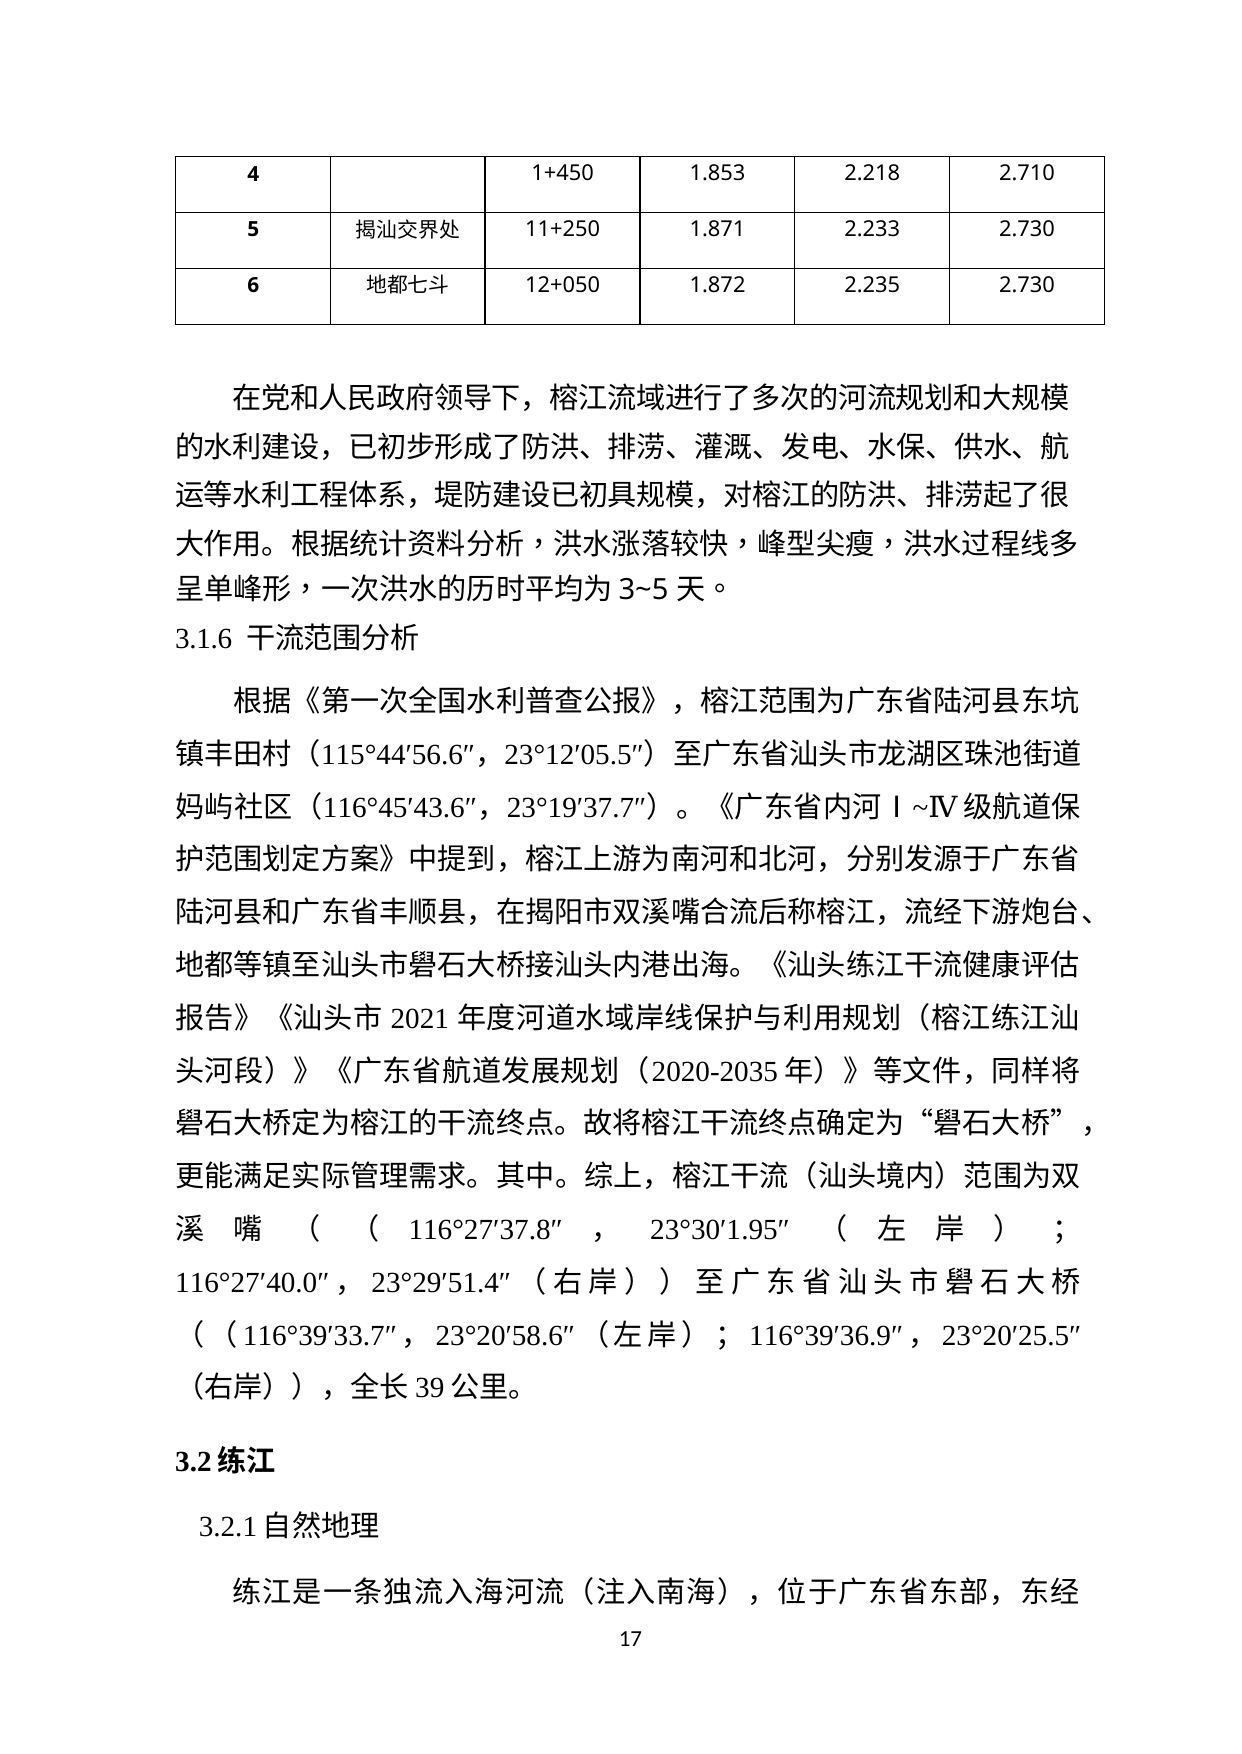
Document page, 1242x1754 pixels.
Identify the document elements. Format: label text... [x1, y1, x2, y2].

table_cell 地都七斗 [331, 269, 484, 324]
text 3.2练江 [175, 1438, 1081, 1480]
table_cell 2.218 [795, 157, 949, 212]
table_cell 2.233 [795, 213, 949, 268]
table_cell 5 [176, 213, 330, 268]
table_cell 1.853 [641, 157, 794, 212]
subtitle 3.2.1自然地理 [198, 1503, 1081, 1545]
text 3.1.6 干流范围分析 [175, 614, 1081, 657]
table_cell 2.730 [950, 269, 1104, 324]
table_cell 2.710 [950, 157, 1104, 212]
table_cell 2.730 [950, 213, 1104, 268]
table_cell 1.871 [641, 213, 794, 268]
table_cell 4 [176, 157, 330, 212]
table_cell 1+450 [486, 157, 639, 212]
table_cell 1.872 [641, 269, 794, 324]
table_cell [331, 157, 484, 212]
table_cell 12+050 [486, 269, 639, 324]
table_cell 6 [176, 269, 330, 324]
text 根据《第一次全国水利普查公报》，榕江范围为广东省陆河县东坑镇丰田村（115°44′56.6″，23°12′05.5″）至广东省汕头市龙湖区珠池街道妈屿社区（116°45′43.6″，23°19′37.7″）。《广东省内河Ⅰ~Ⅳ级航道保护范围划定方案》中提到，榕江上游为南河和北河，分别发源于广东省陆河县和广东省丰顺县，在揭阳市双溪嘴合流后称榕江，流经下游炮台、地都等镇至汕头市礐石大桥接汕头内港出海。《汕头练江干流健康评估报告》《汕头市 2021 年度河道水域岸线保护与利用规划（榕江练江汕头河段）》《广东省航道发展规划（2020-2035年）》等文件，同样将礐石大桥定为榕江的干流终点。故将榕江干流终点确定为“礐石大桥”，更能满足实际管理需求。其中。综上，榕江干流（汕头境内）范围为双溪嘴（（116°27′37.8″，23°30′1.95″（左岸）；116°27′40.0″，23°29′51.4″（右岸））至广东省汕头市礐石大桥（（116°39′33.7″，23°20′58.6″（左岸）；116°39′36.9″，23°20′25.5″（右岸）），全长 39公里。 [175, 677, 1081, 1406]
table_cell 揭汕交界处 [331, 213, 484, 268]
table_cell 11+250 [486, 213, 639, 268]
text 在党和人民政府领导下，榕江流域进行了多次的河流规划和大规模的水利建设，已初步形成了防洪、排涝、灌溉、发电、水保、供水、航运等水利工程体系，堤防建设已初具规模，对榕江的防洪、排涝起了很大作用。根据统计资料分析，洪水涨落较快，峰型尖瘦，洪水过程线多呈单峰形，一次洪水的历时平均为3~5 天。 [175, 375, 1081, 608]
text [175, 1568, 1081, 1611]
table_cell 2.235 [795, 269, 949, 324]
